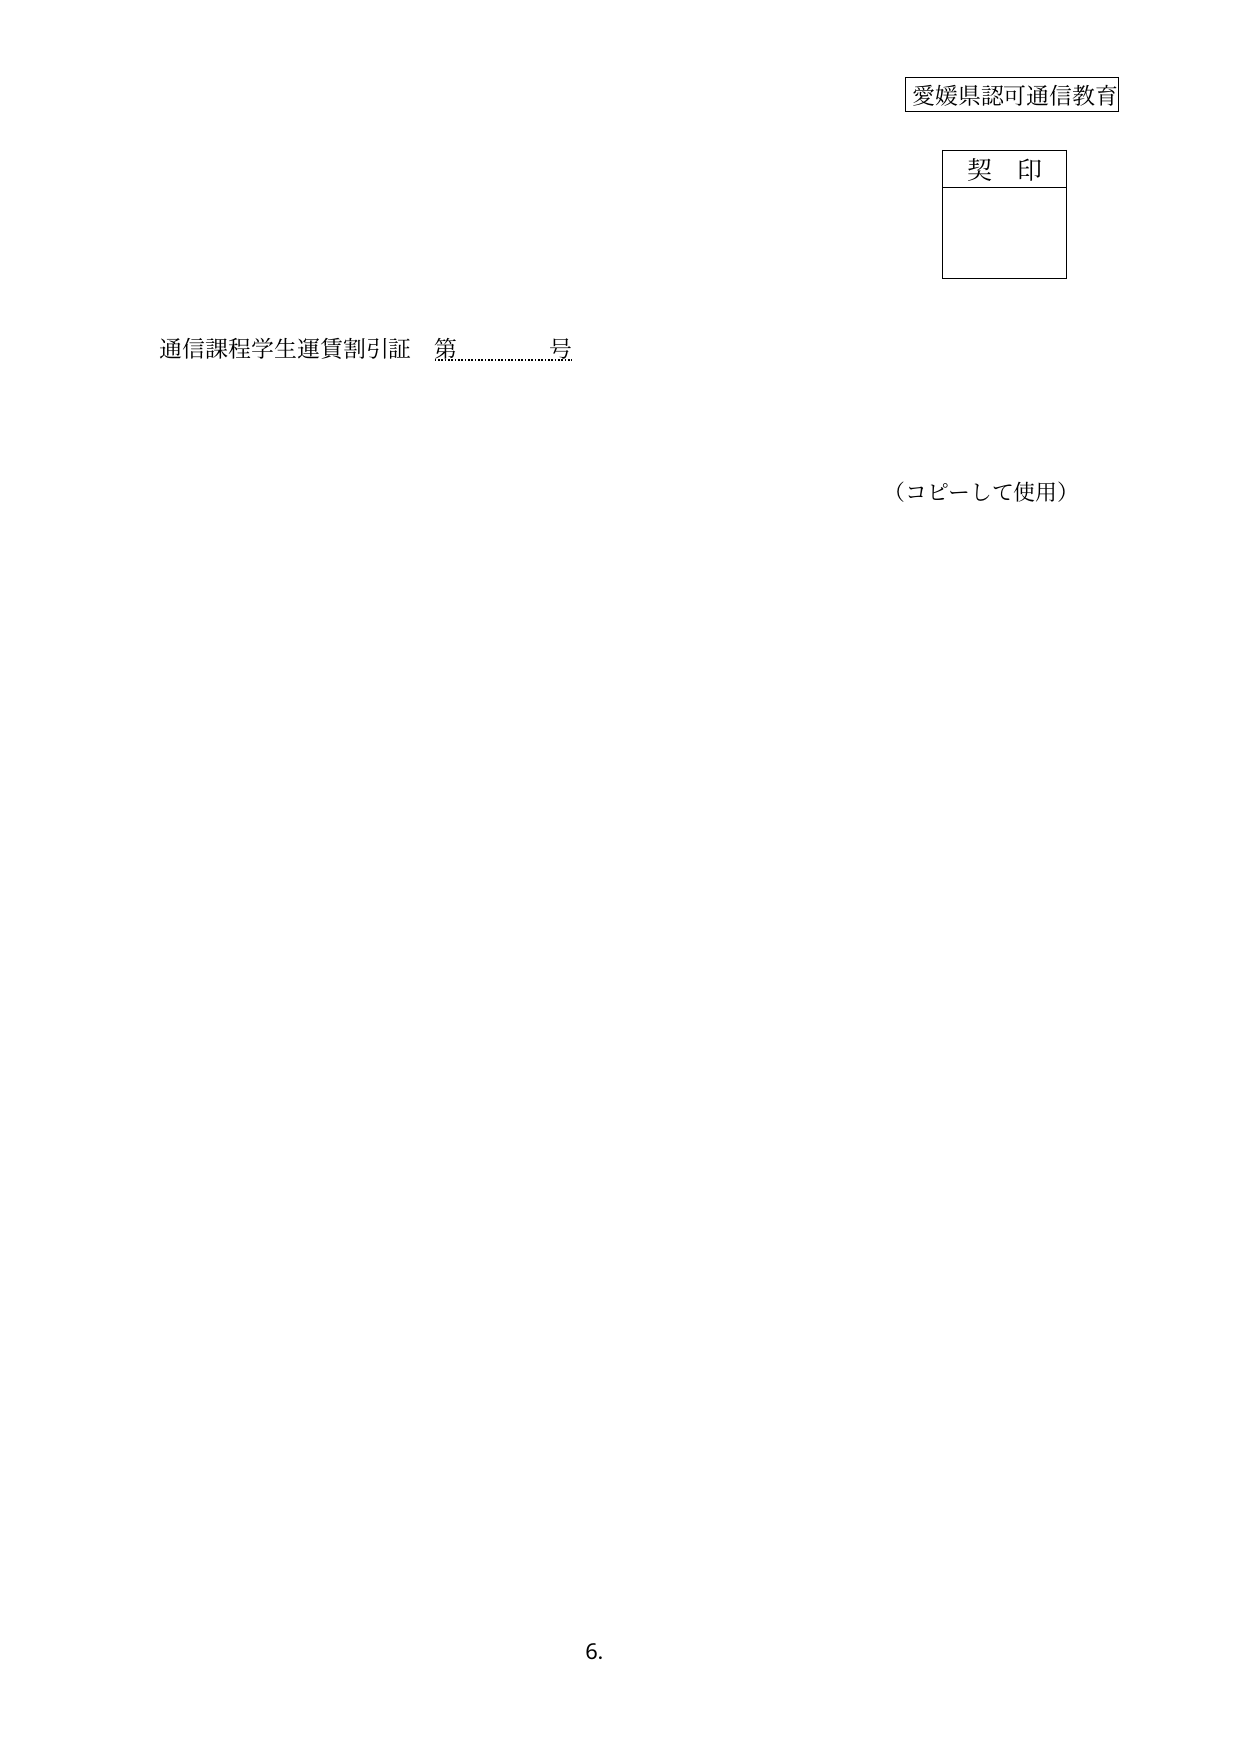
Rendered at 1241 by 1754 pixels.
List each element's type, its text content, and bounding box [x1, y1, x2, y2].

table_header 契 印 [943, 151, 1066, 187]
table_cell [943, 188, 1066, 278]
text 通信課程学生運賃割引証 第 号 [159, 331, 1081, 364]
